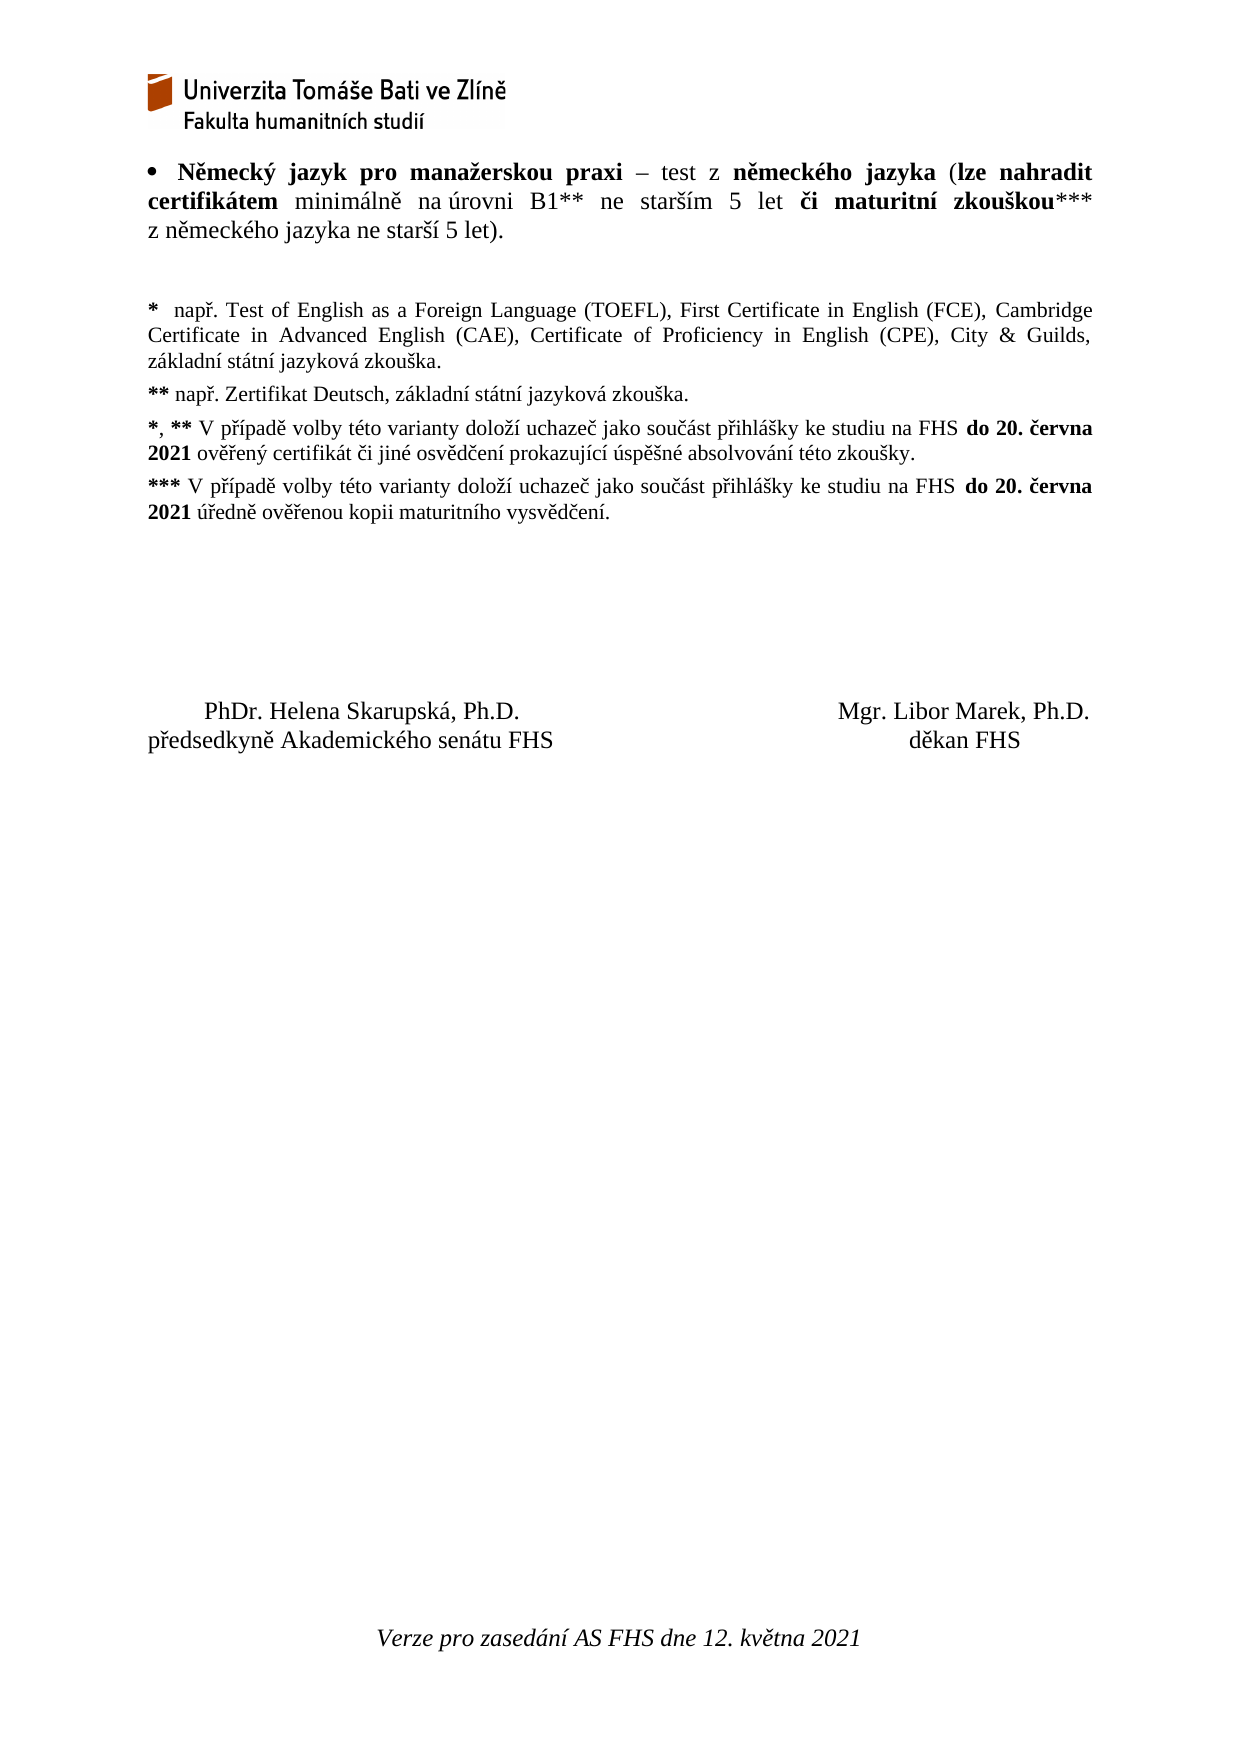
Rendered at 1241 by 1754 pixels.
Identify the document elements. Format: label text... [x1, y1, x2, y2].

text předsedkyně Akademického senátu FHS děkan FHS [148, 725, 1092, 754]
text PhDr. Helena Skarupská, Ph.D. Mgr. Libor Marek, Ph.D. [148, 696, 1092, 725]
text * např. Test of English as a Foreign Language (TOEFL), First Certificate in English (FCE), Cambridge Certificate in Advanced English (CAE), Certificate of Proficiency in English (CPE), City & Guilds, základní státní jazyková zkouška. [148, 297, 1092, 373]
text *, ** V případě volby této varianty doloží uchazeč jako součást přihlášky ke studiu na FHS do 20. června 2021 ověřený certifikát či jiné osvědčení prokazující úspěšné absolvování této zkoušky. [148, 415, 1092, 465]
picture [147, 73, 506, 129]
text ** např. Zertifikat Deutsch, základní státní jazyková zkouška. [148, 381, 1092, 406]
text *** V případě volby této varianty doloží uchazeč jako součást přihlášky ke studiu na FHS do 20. června 2021 úředně ověřenou kopii maturitního vysvědčení. [148, 473, 1092, 524]
list Německý jazyk pro manažerskou praxi – test z německého jazyka (lze nahradit certifikátem minimálně na úrovni B1** ne starším 5 let či maturitní zkouškou*** z německého jazyka ne starší 5 let). [148, 157, 1092, 243]
